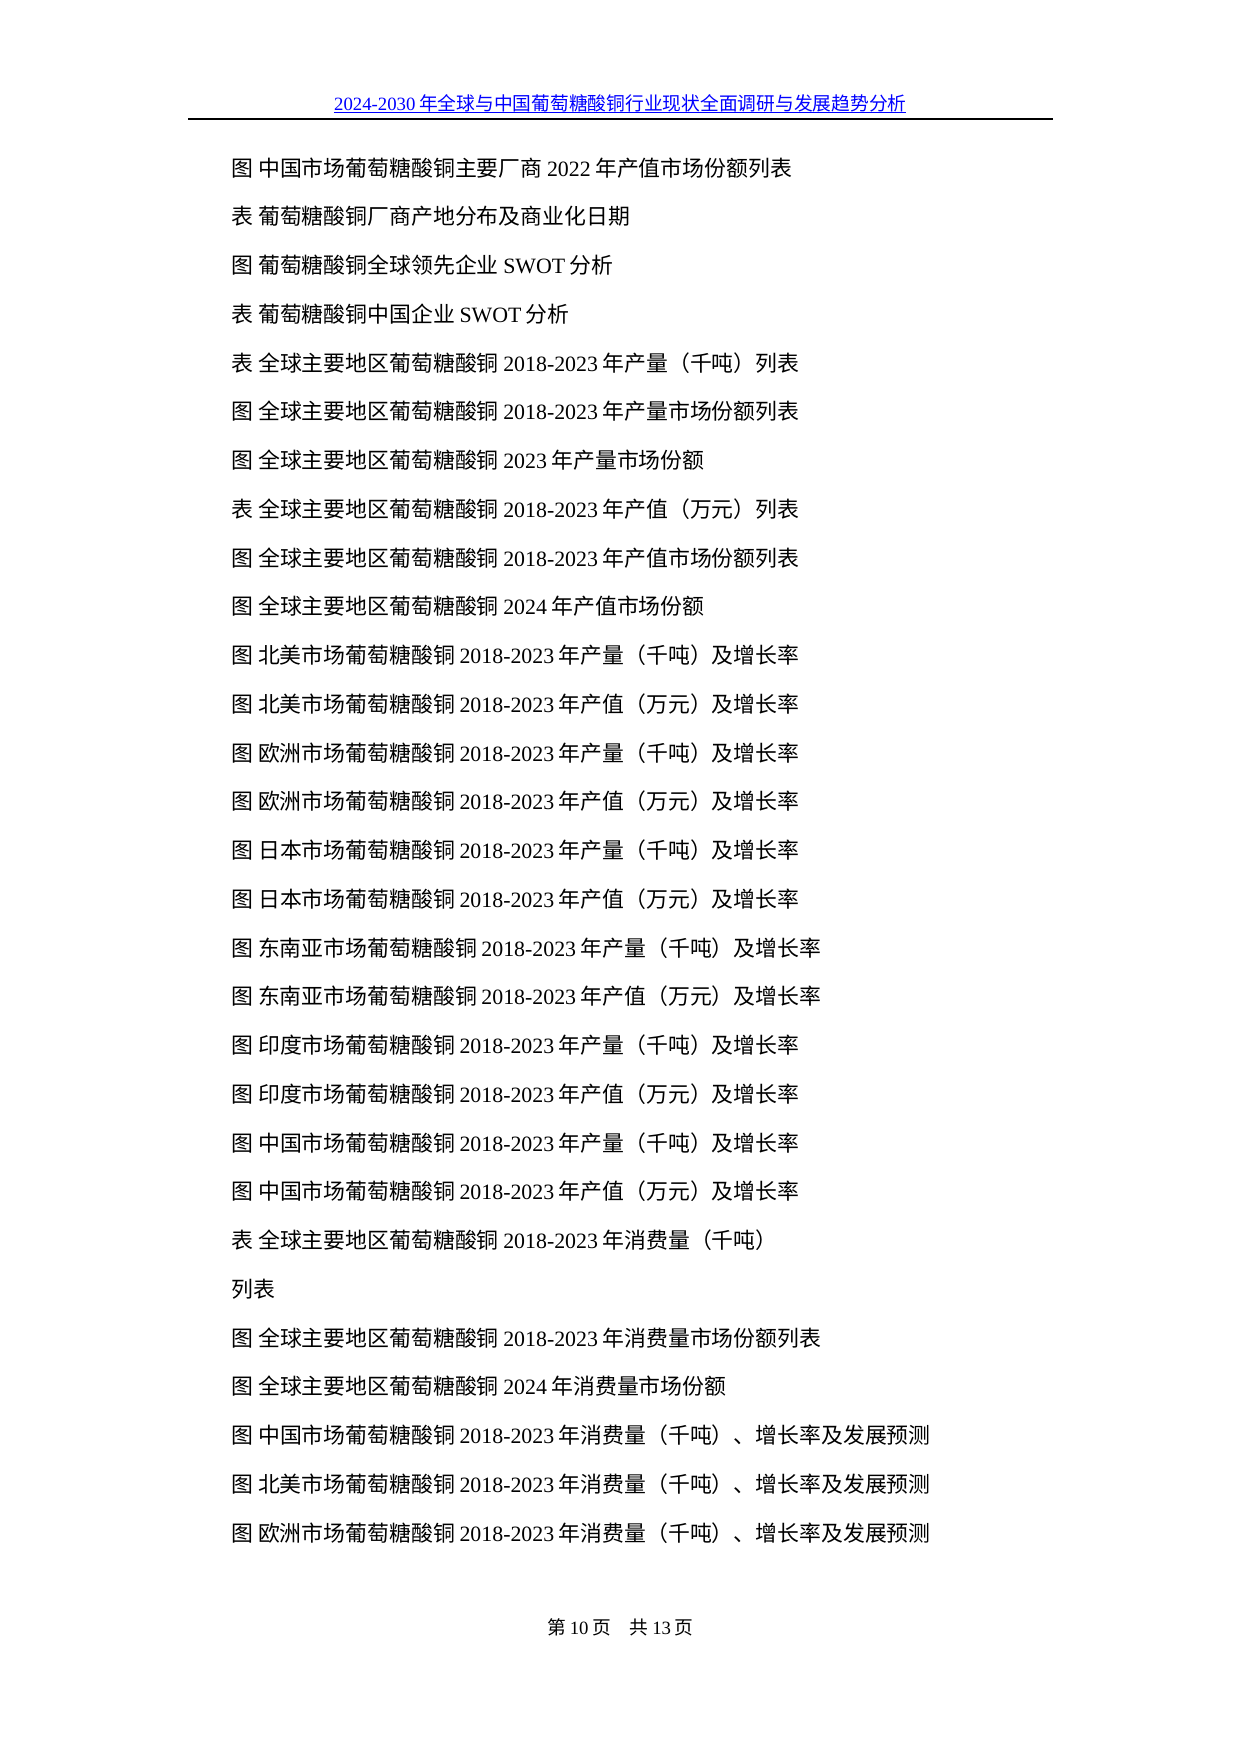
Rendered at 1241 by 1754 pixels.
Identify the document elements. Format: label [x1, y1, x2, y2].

text [187, 150, 1053, 1548]
